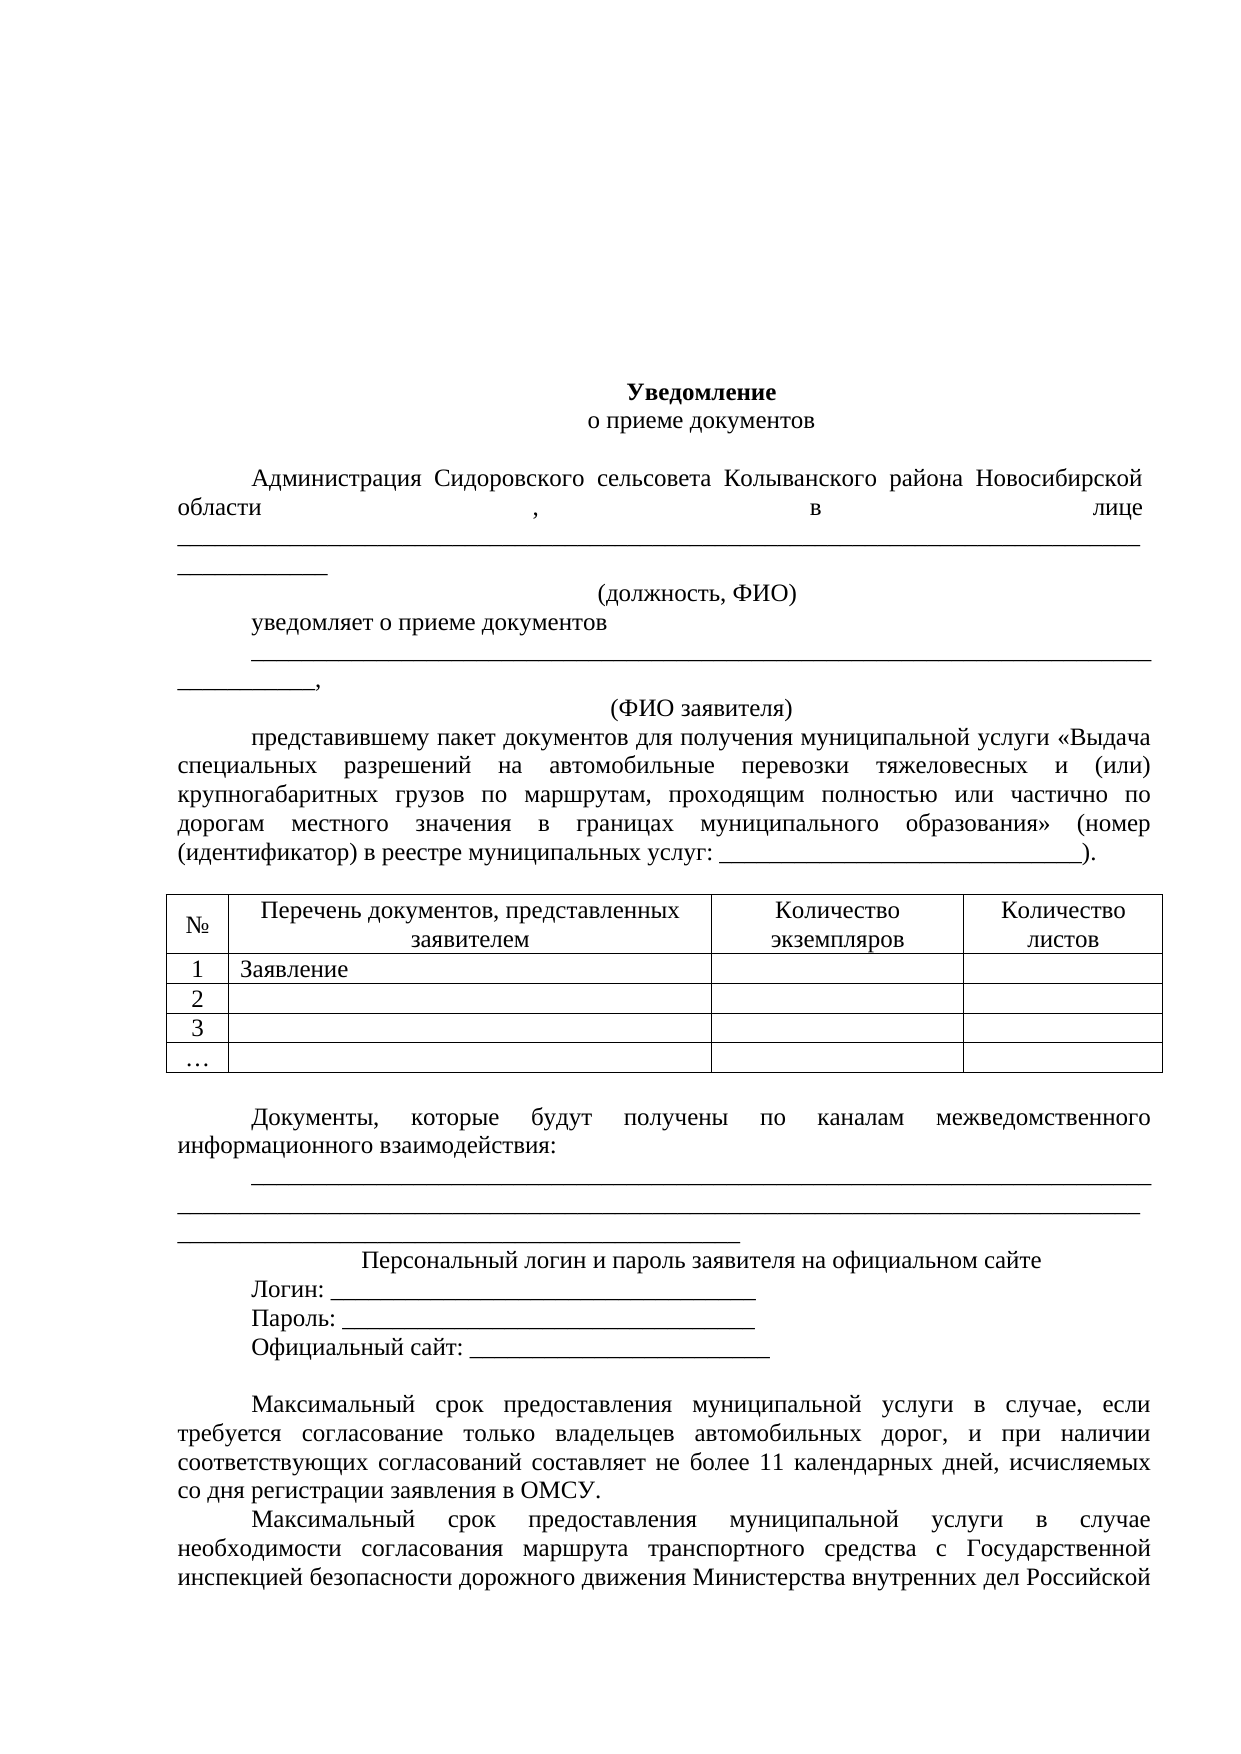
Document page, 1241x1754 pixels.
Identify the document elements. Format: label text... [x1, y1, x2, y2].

table_cell [964, 1043, 1162, 1072]
text Уведомление [177, 377, 1152, 406]
table_cell Заявление [229, 954, 711, 983]
text Персональный логин и пароль заявителя на официальном сайте [177, 1246, 1152, 1274]
text представившему пакет документов для получения муниципальной услуги «Выдача специальных разрешений на автомобильные перевозки тяжеловесных и (или) крупногабаритных грузов по маршрутам, проходящим полностью или частично по дорогам местного значения в границах муниципального образования» (номер (идентификатор) в реестре муниципальных услуг: _____________________________). [177, 722, 1152, 866]
text Администрация Сидоровского сельсовета Колыванского района Новосибирской области , в лице _________________________________________________________________________________________ [177, 463, 1143, 578]
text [177, 1504, 1152, 1591]
text Пароль: _________________________________ [177, 1303, 1152, 1332]
table_header Количество экземпляров [712, 895, 963, 953]
table_cell [229, 1014, 711, 1042]
text ___________________________________________________________________________________, [177, 636, 1152, 693]
table_header Количество листов [964, 895, 1162, 953]
text Логин: __________________________________ [177, 1274, 1152, 1303]
text Документы, которые будут получены по каналам межведомственного информационного взаимодействия: [177, 1102, 1152, 1159]
text (ФИО заявителя) [177, 693, 1152, 722]
text Официальный сайт: ________________________ [177, 1332, 1152, 1361]
table_cell [712, 984, 963, 1012]
text __________________________________________________________________________________________________________________________________________________________________________________________________ [177, 1159, 1152, 1246]
text Максимальный срок предоставления муниципальной услуги в случае, если требуется согласование только владельцев автомобильных дорог, и при наличии соответствующих согласований составляет не более 11 календарных дней, исчисляемых со дня регистрации заявления в ОМСУ. [177, 1389, 1152, 1504]
table_cell [712, 954, 963, 983]
table_cell 3 [167, 1014, 228, 1042]
table_cell [229, 984, 711, 1012]
table_cell [964, 984, 1162, 1012]
table_header № [167, 895, 228, 953]
table_cell 1 [167, 954, 228, 983]
table_cell [229, 1043, 711, 1072]
table_cell [712, 1014, 963, 1042]
table_header Перечень документов, представленных заявителем [229, 895, 711, 953]
text (должность, ФИО) [177, 578, 1143, 607]
text уведомляет о приеме документов [177, 607, 1152, 636]
text о приеме документов [177, 406, 1152, 434]
table_cell [712, 1043, 963, 1072]
table_cell … [167, 1043, 228, 1072]
table_cell [964, 954, 1162, 983]
table_cell 2 [167, 984, 228, 1012]
table_cell [964, 1014, 1162, 1042]
